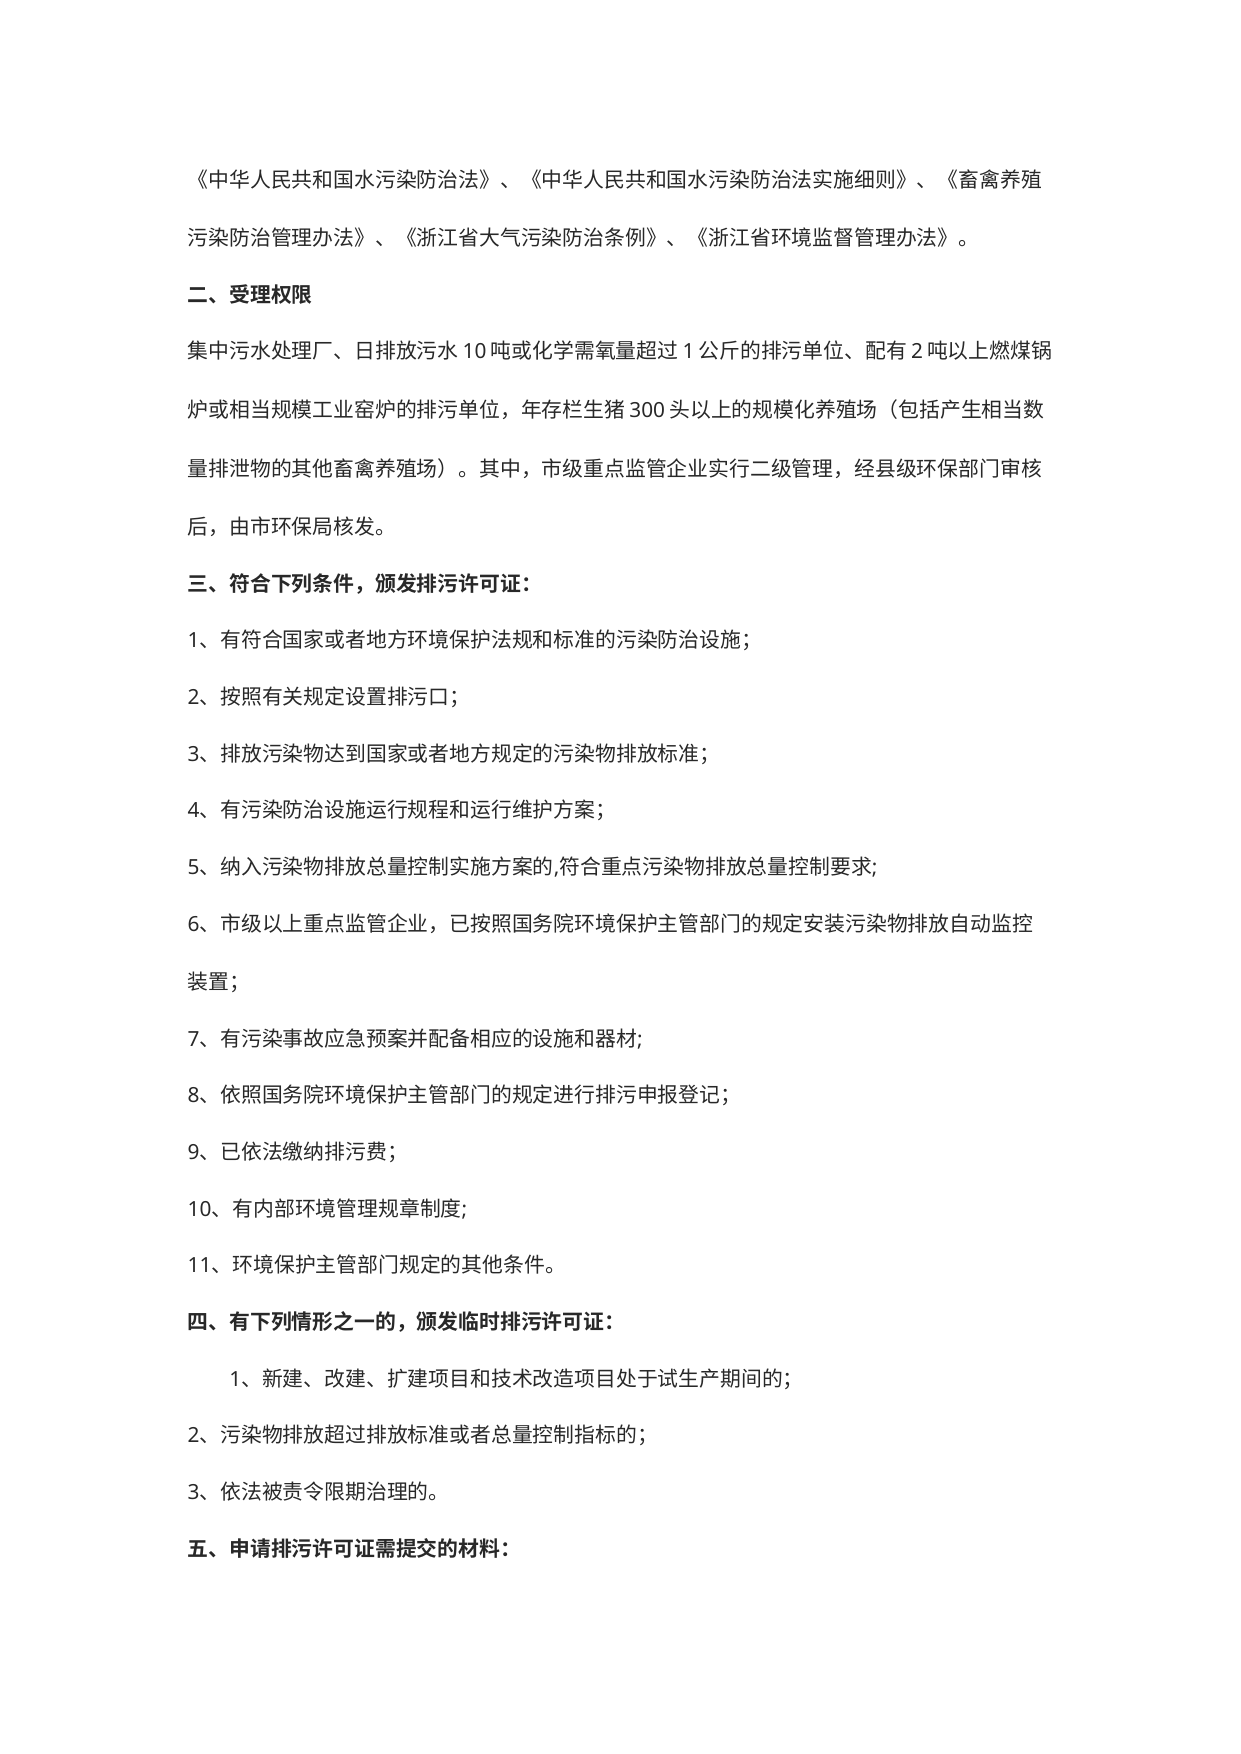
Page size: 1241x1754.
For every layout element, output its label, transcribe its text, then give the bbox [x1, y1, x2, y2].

text 2、按照有关规定设置排污口； [187, 679, 1053, 712]
text 7、有污染事故应急预案并配备相应的设施和器材; [187, 1021, 1053, 1053]
text 3、排放污染物达到国家或者地方规定的污染物排放标准； [187, 736, 1053, 768]
text 1、有符合国家或者地方环境保护法规和标准的污染防治设施； [187, 622, 1053, 655]
text 8、依照国务院环境保护主管部门的规定进行排污申报登记； [187, 1077, 1053, 1110]
text 10、有内部环境管理规章制度; [187, 1191, 1053, 1223]
text 四、有下列情形之一的，颁发临时排污许可证： [187, 1304, 1053, 1337]
text 《中华人民共和国水污染防治法》、《中华人民共和国水污染防治法实施细则》、《畜禽养殖污染防治管理办法》、《浙江省大气污染防治条例》、《浙江省环境监督管理办法》。 [187, 162, 1053, 253]
text 集中污水处理厂、日排放污水10吨或化学需氧量超过1公斤的排污单位、配有2吨以上燃煤锅炉或相当规模工业窑炉的排污单位，年存栏生猪300头以上的规模化养殖场（包括产生相当数量排泄物的其他畜禽养殖场）。其中，市级重点监管企业实行二级管理，经县级环保部门审核后，由市环保局核发。 [187, 334, 1053, 542]
text 三、符合下列条件，颁发排污许可证： [187, 566, 1053, 598]
text 9、已依法缴纳排污费； [187, 1134, 1053, 1167]
text 五、申请排污许可证需提交的材料： [187, 1531, 1053, 1563]
text 3、依法被责令限期治理的。 [187, 1474, 1053, 1507]
text 5、纳入污染物排放总量控制实施方案的,符合重点污染物排放总量控制要求; [187, 849, 1053, 882]
text 1、新建、改建、扩建项目和技术改造项目处于试生产期间的； [187, 1361, 1053, 1393]
text 2、污染物排放超过排放标准或者总量控制指标的； [187, 1417, 1053, 1450]
text 4、有污染防治设施运行规程和运行维护方案； [187, 792, 1053, 825]
text 11、环境保护主管部门规定的其他条件。 [187, 1247, 1053, 1280]
text 6、市级以上重点监管企业，已按照国务院环境保护主管部门的规定安装污染物排放自动监控装置； [187, 906, 1053, 997]
text 二、受理权限 [187, 277, 1053, 309]
